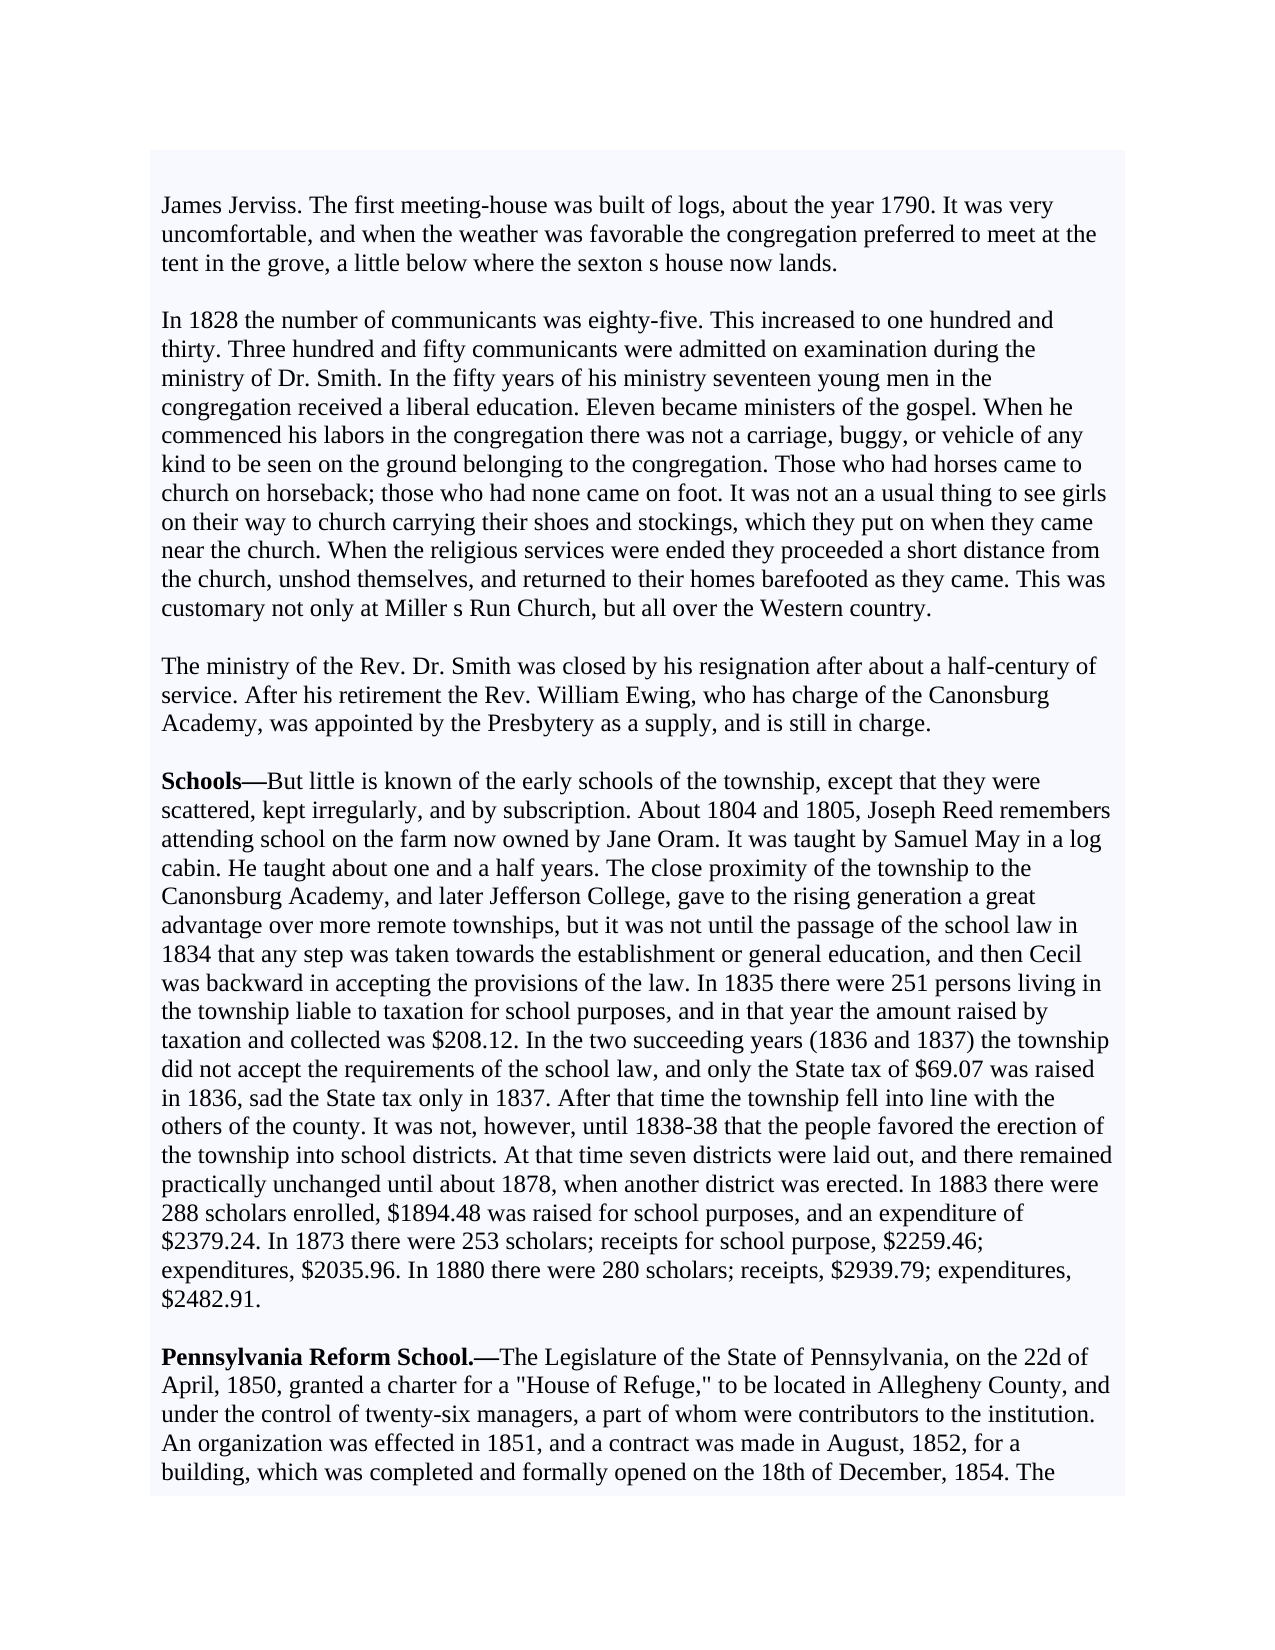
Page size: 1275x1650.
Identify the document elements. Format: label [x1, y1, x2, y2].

table_header [150, 150, 1125, 1496]
